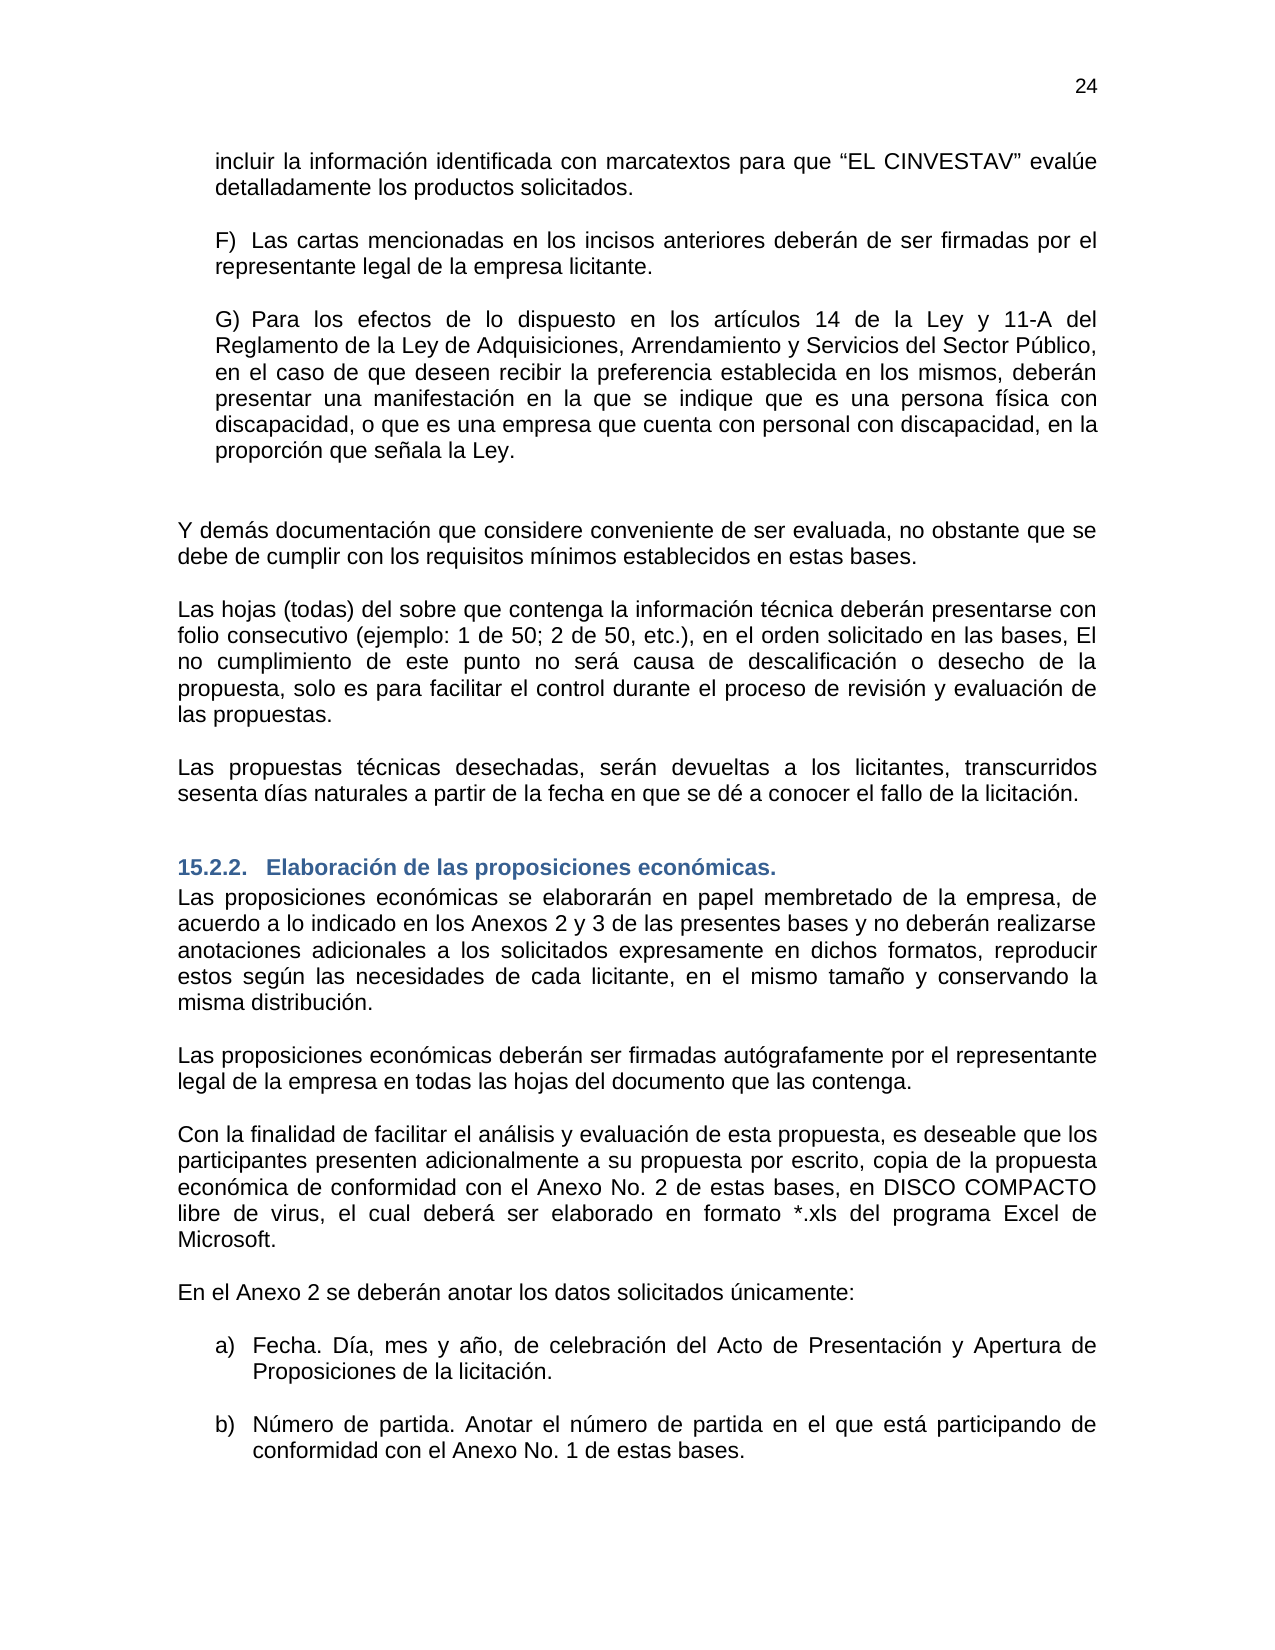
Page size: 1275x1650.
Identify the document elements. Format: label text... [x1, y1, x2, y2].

list G) Para los efectos de lo dispuesto en los artículos 14 de y 11-A del Reglamento de de Adquisiciones, Arrendamiento y Servicios del Sector Público, en el caso de que deseen recibir la preferencia establecida en los mismos, deberán presentar una manifestación en la que se indique que es una persona física con discapacidad, o que es una empresa que cuenta con personal con discapacidad, en la proporción que señala [215, 306, 1098, 464]
list Número de partida. Anotar el número de partida en el que está participando de conformidad con el Anexo No. 1 de estas bases. [215, 1411, 1098, 1464]
text Las proposiciones económicas se elaborarán en papel membretado de la empresa, de acuerdo a lo indicado en los Anexos 2 y 3 de las presentes bases y no deberán realizarse anotaciones adicionales a los solicitados expresamente en dichos formatos, reproducir estos según las necesidades de cada licitante, en el mismo tamaño y conservando la misma distribución. [177, 884, 1098, 1016]
list Las hojas (todas) del sobre que contenga la información técnica deberán presentarse con folio consecutivo (ejemplo: 1 de 50; 2 de 50, etc.), en el orden solicitado en las bases, El no cumplimiento de este punto no será causa de descalificación o desecho de la propuesta, solo es para facilitar el control durante el proceso de revisión y evaluación de las propuestas. [177, 596, 1098, 727]
list Y demás documentación que considere conveniente de ser evaluada, no obstante que se debe de cumplir con los requisitos mínimos establecidos en estas bases. [177, 517, 1098, 569]
text Las proposiciones económicas deberán ser firmadas autógrafamente por el representante legal de la empresa en todas las hojas del documento que las contenga. [177, 1042, 1098, 1095]
subtitle Elaboración de las proposiciones económicas. [177, 854, 1098, 880]
text Con la finalidad de facilitar el análisis y evaluación de esta propuesta, es deseable que los participantes presenten adicionalmente a su propuesta por escrito, copia de la propuesta económica de conformidad con el Anexo No. 2 de estas bases, en DISCO COMPACTO libre de virus, el cual deberá ser elaborado en formato *.xls del programa Excel de Microsoft. [177, 1121, 1098, 1253]
list Fecha. Día, mes y año, de celebración del Acto de Presentación y Apertura de Proposiciones de la licitación. [215, 1332, 1098, 1384]
text Las propuestas técnicas desechadas, serán devueltas a los licitantes, transcurridos sesenta días naturales a partir de la fecha en que se dé a conocer el fallo de la licitación. [177, 754, 1098, 806]
list F) Las cartas mencionadas en los incisos anteriores deberán de ser firmadas por el representante legal de la empresa licitante. [215, 227, 1098, 279]
text En el Anexo 2 se deberán anotar los datos solicitados únicamente: [177, 1279, 1098, 1306]
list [215, 148, 1098, 200]
